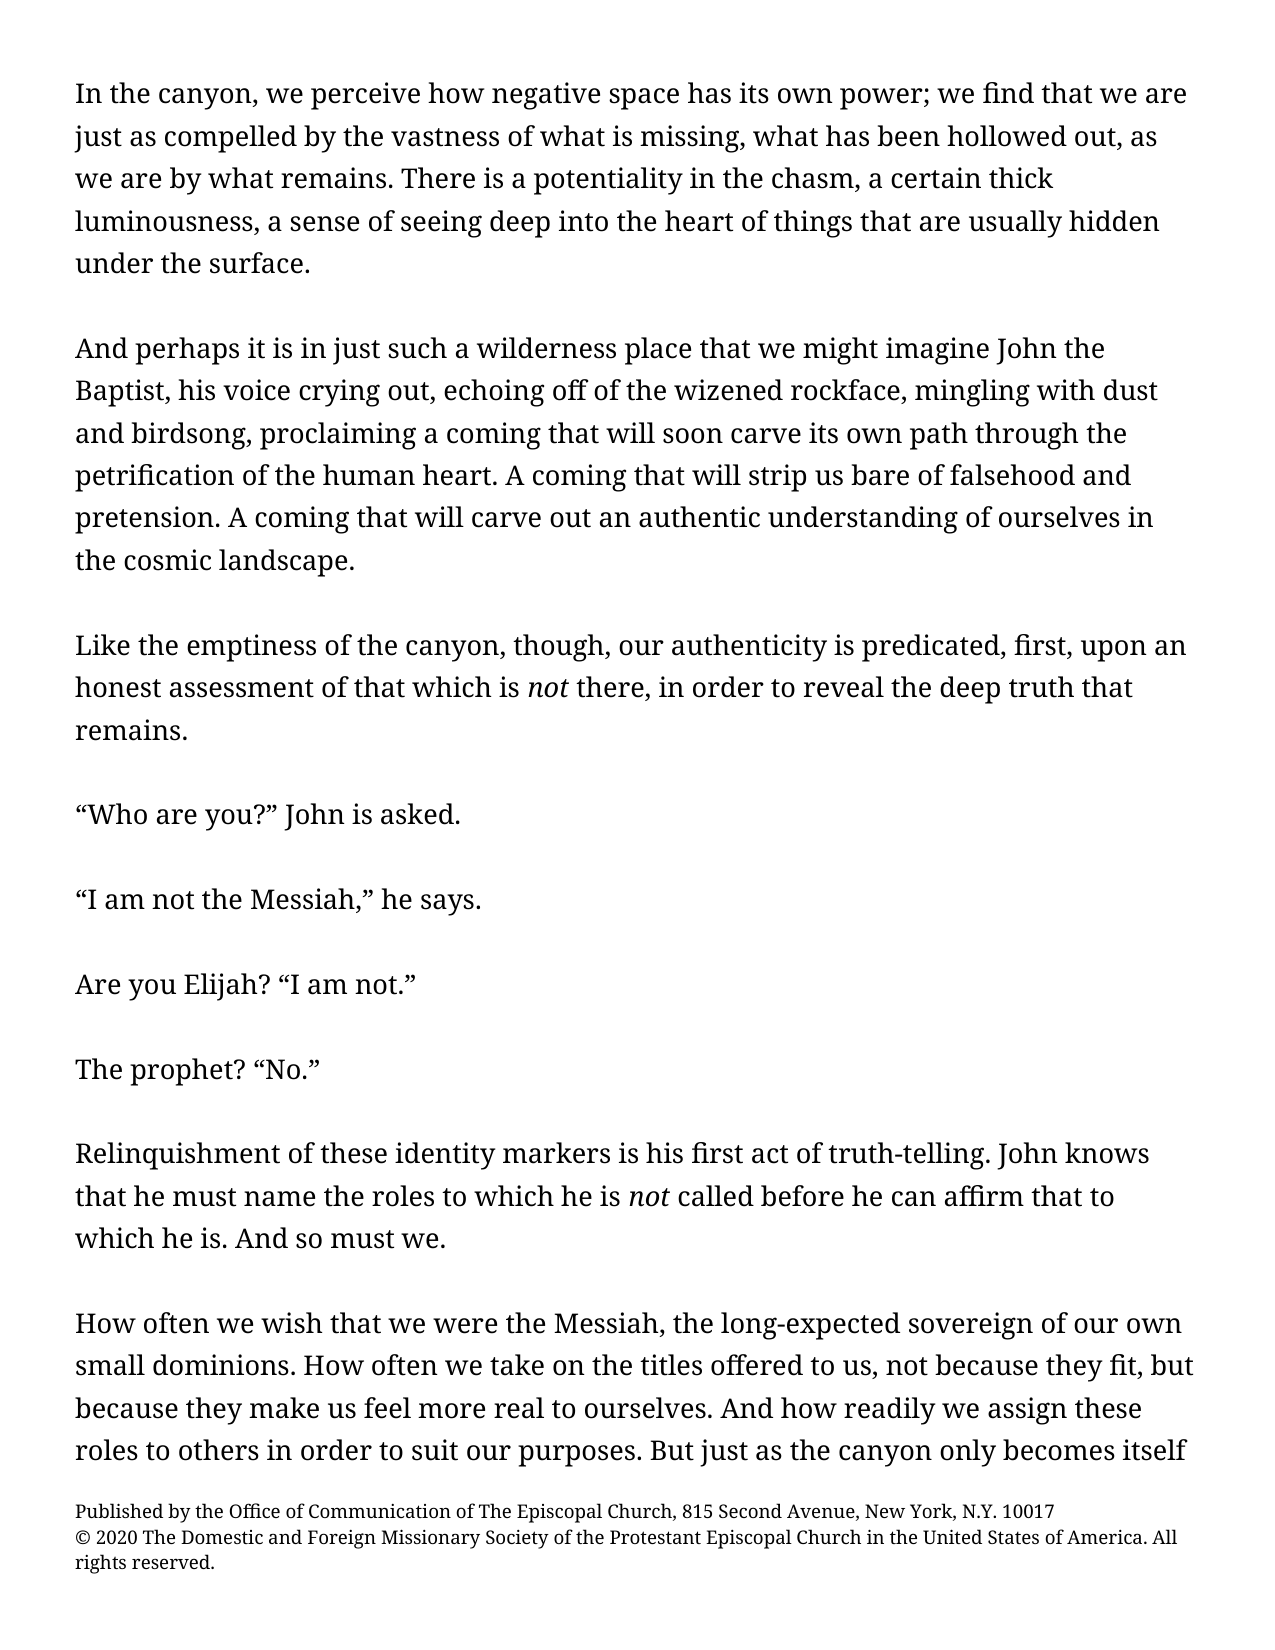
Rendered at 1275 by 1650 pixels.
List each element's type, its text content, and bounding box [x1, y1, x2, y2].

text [75, 1304, 1200, 1468]
text Like the emptiness of the canyon, though, our authenticity is predicated, first, upon an honest assessment of that which is not there, in order to reveal the deep truth that remains. [75, 626, 1200, 748]
text “Who are you?” John is asked. [75, 796, 1200, 833]
text In the canyon, we perceive how negative space has its own power; we find that we are just as compelled by the vastness of what is missing, what has been hollowed out, as we are by what remains. There is a potentiality in the chasm, a certain thick luminousness, a sense of seeing deep into the heart of things that are usually hidden under the surface. [75, 75, 1200, 281]
text Are you Elijah? “I am not.” [75, 965, 1200, 1002]
text And perhaps it is in just such a wilderness place that we might imagine John the Baptist, his voice crying out, echoing off of the wizened rockface, mingling with dust and birdsong, proclaiming a coming that will soon carve its own path through the petrification of the human heart. A coming that will strip us bare of falsehood and pretension. A coming that will carve out an authentic understanding of ourselves in the cosmic landscape. [75, 329, 1200, 578]
text The prophet? “No.” [75, 1050, 1200, 1087]
text Relinquishment of these identity markers is his first act of truth-telling. John knows that he must name the roles to which he is not called before he can affirm that to which he is. And so must we. [75, 1135, 1200, 1257]
text “I am not the Messiah,” he says. [75, 881, 1200, 917]
